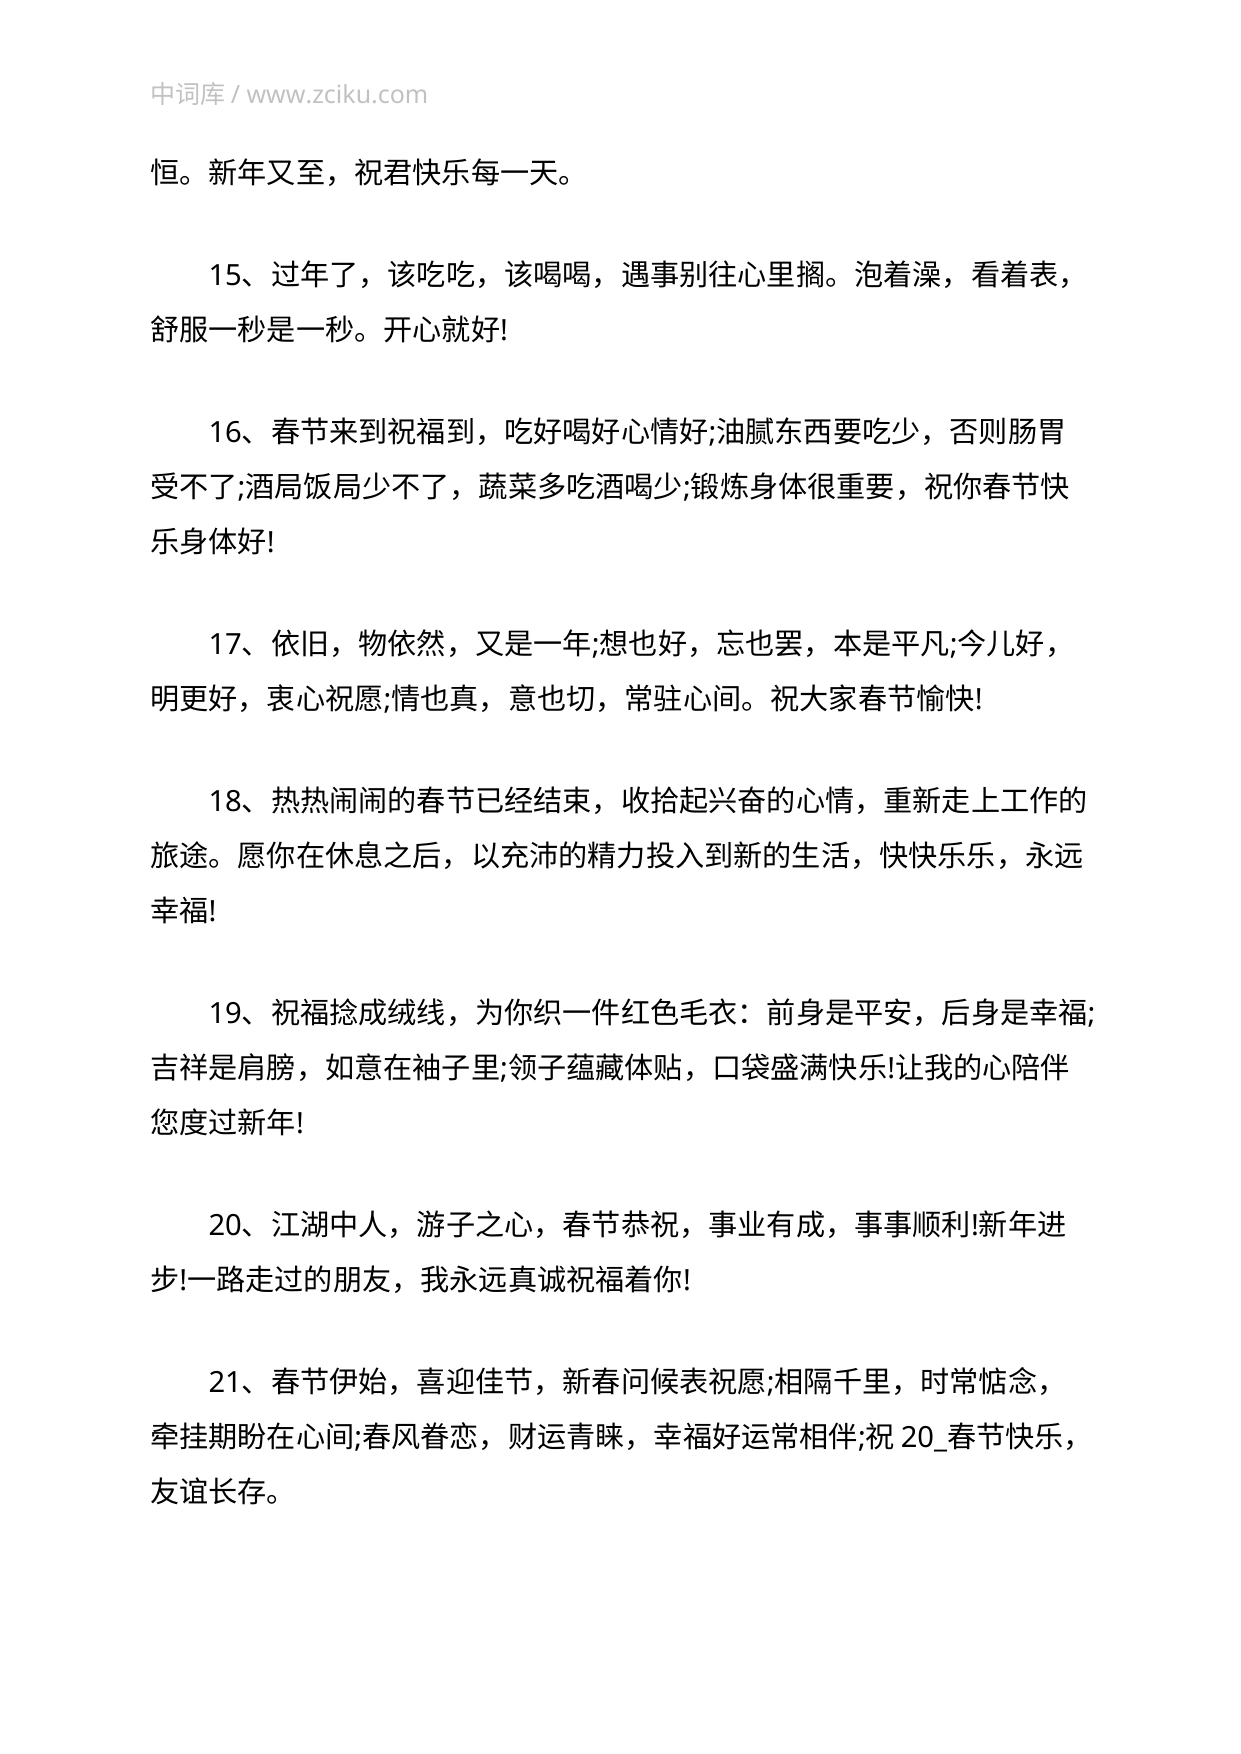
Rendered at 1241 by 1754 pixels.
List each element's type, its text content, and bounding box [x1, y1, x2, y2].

text 21、春节伊始，喜迎佳节，新春问候表祝愿;相隔千里，时常惦念，牵挂期盼在心间;春风眷恋，财运青睐，幸福好运常相伴;祝20_春节快乐，友谊长存。 [150, 1358, 1090, 1511]
text 19、祝福捻成绒线，为你织一件红色毛衣：前身是平安，后身是幸福;吉祥是肩膀，如意在袖子里;领子蕴藏体贴，口袋盛满快乐!让我的心陪伴您度过新年! [150, 989, 1090, 1142]
text 20、江湖中人，游子之心，春节恭祝，事业有成，事事顺利!新年进步!一路走过的朋友，我永远真诚祝福着你! [150, 1202, 1090, 1299]
text 17、依旧，物依然，又是一年;想也好，忘也罢，本是平凡;今儿好，明更好，衷心祝愿;情也真，意也切，常驻心间。祝大家春节愉快! [150, 621, 1090, 718]
text 18、热热闹闹的春节已经结束，收拾起兴奋的心情，重新走上工作的旅途。愿你在休息之后，以充沛的精力投入到新的生活，快快乐乐，永远幸福! [150, 778, 1090, 930]
text 16、春节来到祝福到，吃好喝好心情好;油腻东西要吃少，否则肠胃受不了;酒局饭局少不了，蔬菜多吃酒喝少;锻炼身体很重要，祝你春节快乐身体好! [150, 409, 1090, 561]
text 15、过年了，该吃吃，该喝喝，遇事别往心里搁。泡着澡，看着表，舒服一秒是一秒。开心就好! [150, 252, 1090, 349]
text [150, 150, 1090, 192]
